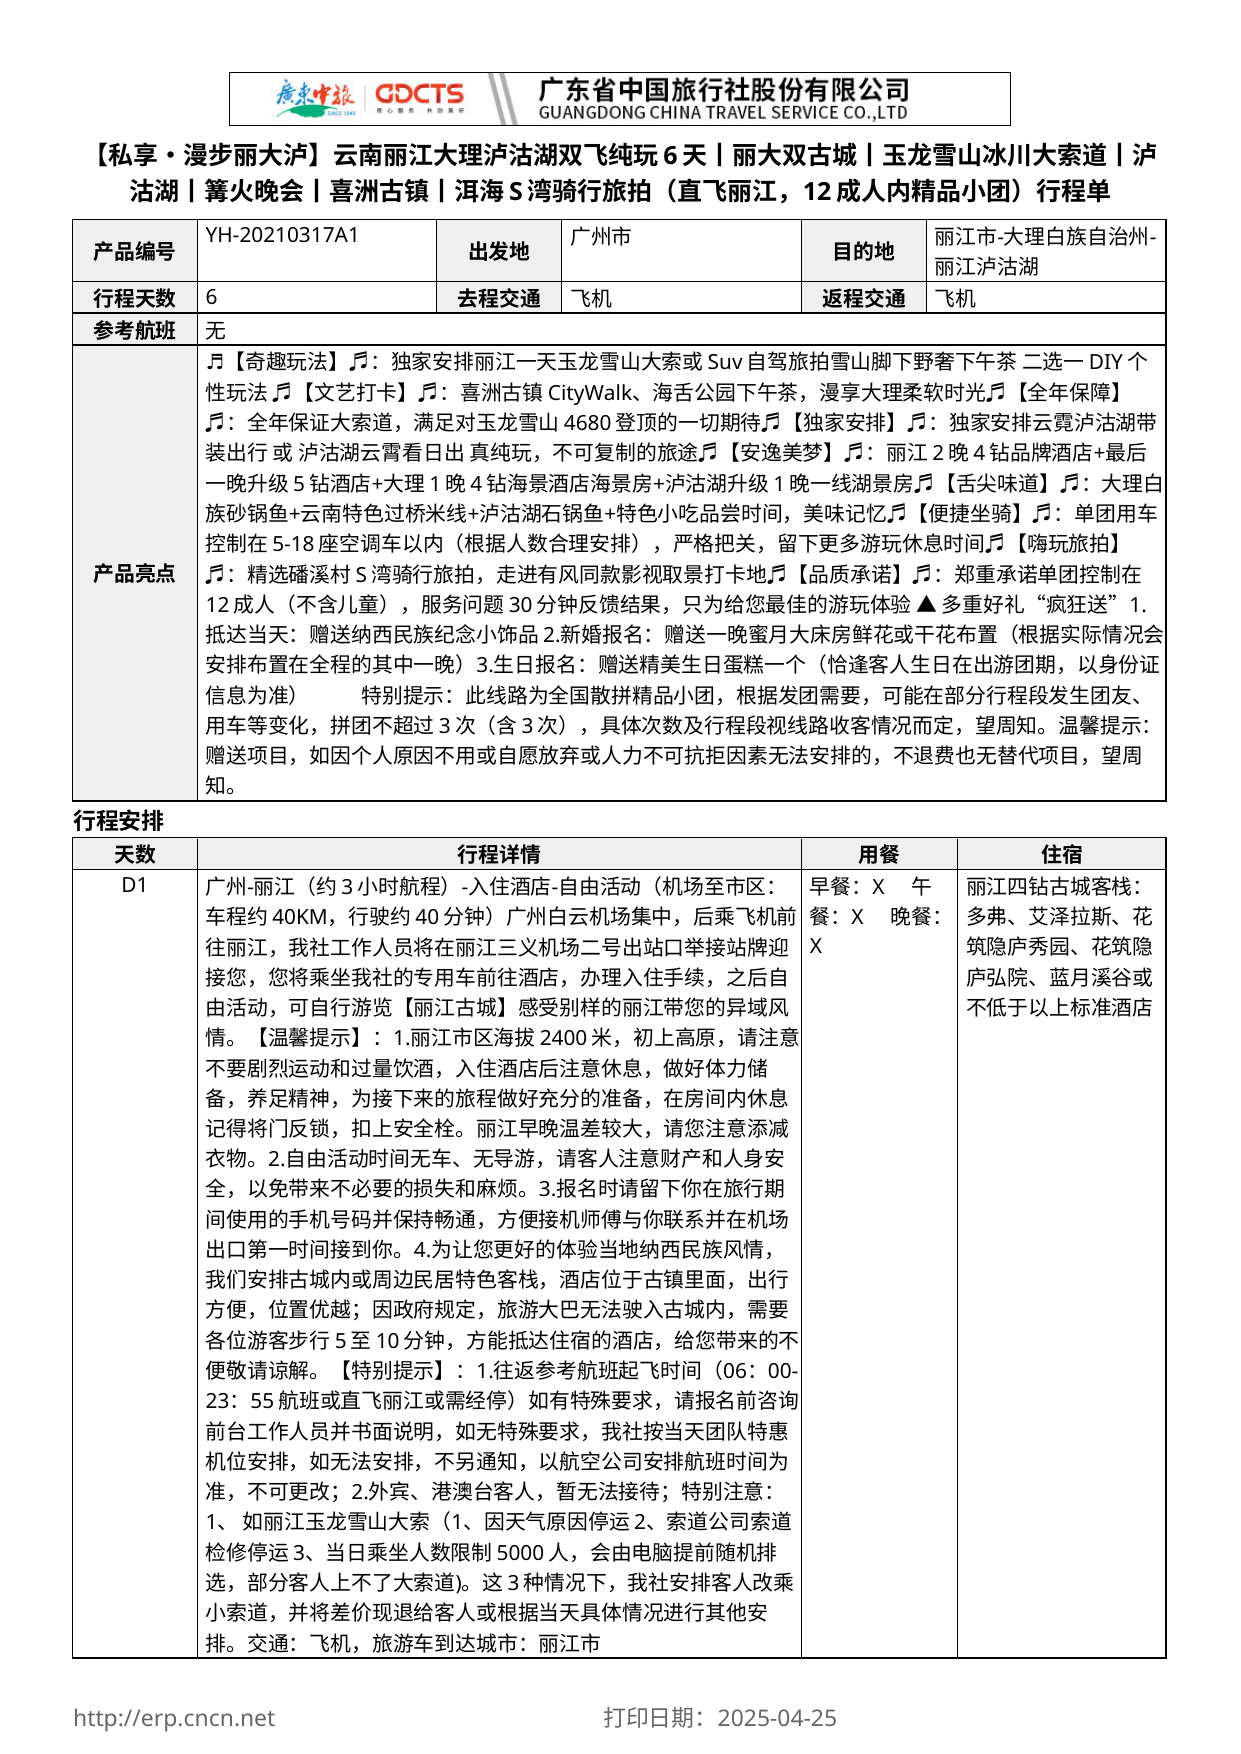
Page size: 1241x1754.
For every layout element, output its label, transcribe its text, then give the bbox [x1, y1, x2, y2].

table_cell 6 [198, 282, 436, 312]
table_cell 去程交通 [437, 282, 561, 312]
table_cell 早餐：X 午餐：X 晚餐：X [802, 870, 957, 1657]
table_cell 飞机 [562, 282, 801, 312]
table_cell 返程交通 [802, 282, 926, 312]
table_header 行程详情 [198, 838, 801, 869]
text 【私享•漫步丽大泸】云南丽江大理泸沽湖双飞纯玩6天丨丽大双古城丨玉龙雪山冰川大索道丨泸沽湖丨篝火晚会丨喜洲古镇丨洱海S湾骑行旅拍（直飞丽江，12成人内精品小团）行程单 [73, 136, 1167, 208]
table_header 丽江市-大理白族自治州-丽江泸沽湖 [927, 220, 1165, 281]
table_header 广州市 [562, 220, 801, 281]
table_cell ♬【奇趣玩法】♬：独家安排丽江一天玉龙雪山大索或Suv自驾旅拍雪山脚下野奢下午茶 二选一DIY个性玩法 [198, 346, 1165, 800]
table_header 用餐 [802, 838, 957, 869]
table_cell D1 [73, 870, 197, 1657]
table_header 产品编号 [73, 220, 197, 281]
table_cell 广州-丽江（约3小时航程）-入住酒店-自由活动（机场至市区：车程约40KM，行驶约40分钟） [198, 870, 801, 1657]
picture [230, 73, 1010, 125]
table_cell 参考航班 [73, 314, 197, 344]
table_header 天数 [73, 838, 197, 869]
table_cell 丽江四钻古城客栈：多弗、艾泽拉斯、花筑隐庐秀园、花筑隐庐弘院、蓝月溪谷或不低于以上标准酒店 [958, 870, 1165, 1657]
table_cell 无 [198, 314, 1165, 344]
table_cell 产品亮点 [73, 346, 197, 800]
table_header 目的地 [802, 220, 926, 281]
table_cell 飞机 [927, 282, 1165, 312]
table_cell 行程天数 [73, 282, 197, 312]
text 行程安排 [73, 803, 1167, 836]
table_header 住宿 [958, 838, 1165, 869]
table_header 出发地 [437, 220, 561, 281]
table_header YH-20210317A1 [198, 220, 436, 281]
